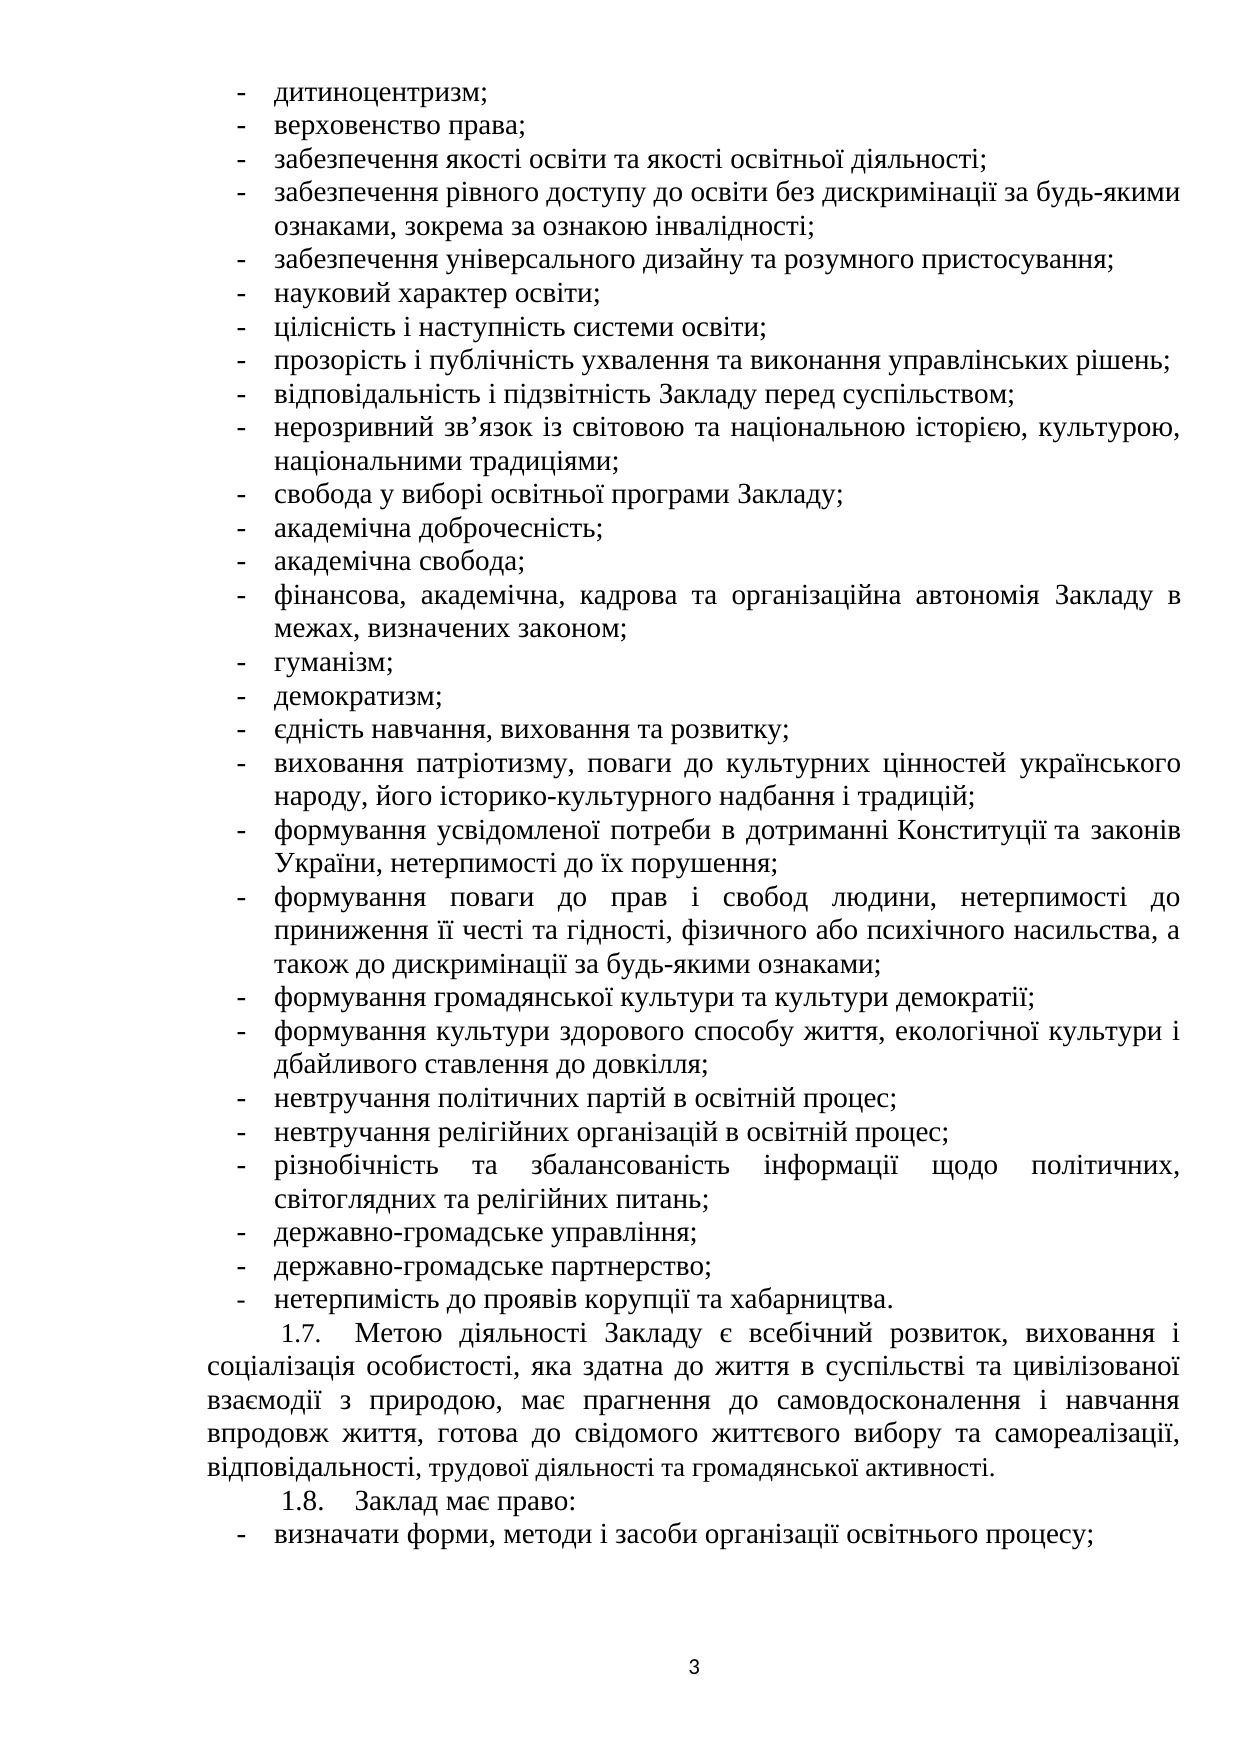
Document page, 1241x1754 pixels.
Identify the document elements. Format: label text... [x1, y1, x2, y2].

list нетерпимість до проявів корупції та хабарництва. [236, 1281, 1181, 1315]
list державно-громадське партнерство; [236, 1248, 1181, 1281]
list визначати форми, методи і засоби організації освітнього процесу; [236, 1516, 1181, 1550]
list академічна свобода; [236, 543, 1181, 577]
list різнобічність та збалансованість інформації щодо політичних, світоглядних та релігійних питань; [236, 1147, 1181, 1214]
list формування усвідомленої потреби в дотриманні Конституції та законів України, нетерпимості до їх порушення; [236, 812, 1181, 879]
list формування культури здорового способу життя, екологічної культури і дбайливого ставлення до довкілля; [236, 1013, 1181, 1080]
list прозорість і публічність ухвалення та виконання управлінських рішень; [236, 342, 1181, 376]
list фінансова, академічна, кадрова та організаційна автономія Закладу в межах, визначених законом; [236, 577, 1181, 644]
list забезпечення якості освіти та якості освітньої діяльності; [236, 141, 1181, 174]
list Заклад має право: [207, 1483, 1181, 1516]
list нерозривний зв’язок із світовою та національною історією, культурою, національними традиціями; [236, 409, 1181, 476]
list верховенство права; [236, 107, 1181, 141]
list Метою діяльності Закладу є всебічний розвиток, виховання і соціалізація особистості, яка здатна до життя в суспільстві та цивілізованої взаємодії з природою, має прагнення до самовдосконалення і навчання впродовж життя, готова до свідомого життєвого вибору та самореалізації, відповідальності, трудової діяльності та громадянської активності. [207, 1315, 1181, 1483]
list відповідальність і підзвітність Закладу перед суспільством; [236, 376, 1181, 409]
list невтручання релігійних організацій в освітній процес; [236, 1114, 1181, 1147]
list формування поваги до прав і свобод людини, нетерпимості до приниження її честі та гідності, фізичного або психічного насильства, а також до дискримінації за будь-якими ознаками; [236, 879, 1181, 979]
list виховання патріотизму, поваги до культурних цінностей українського народу, його історико-культурного надбання і традицій; [236, 745, 1181, 812]
list єдність навчання, виховання та розвитку; [236, 711, 1181, 745]
list демократизм; [236, 678, 1181, 711]
list гуманізм; [236, 644, 1181, 678]
list формування громадянської культури та культури демократії; [236, 979, 1181, 1013]
list науковий характер освіти; [236, 275, 1181, 309]
list академічна доброчесність; [236, 510, 1181, 543]
list невтручання політичних партій в освітній процес; [236, 1080, 1181, 1114]
list дитиноцентризм; [236, 74, 1181, 107]
list цілісність і наступність системи освіти; [236, 309, 1181, 342]
list забезпечення універсального дизайну та розумного пристосування; [236, 242, 1181, 275]
list забезпечення рівного доступу до освіти без дискримінації за будь-якими ознаками, зокрема за ознакою інвалідності; [236, 174, 1181, 242]
list державно-громадське управління; [236, 1214, 1181, 1248]
list свобода у виборі освітньої програми Закладу; [236, 476, 1181, 510]
